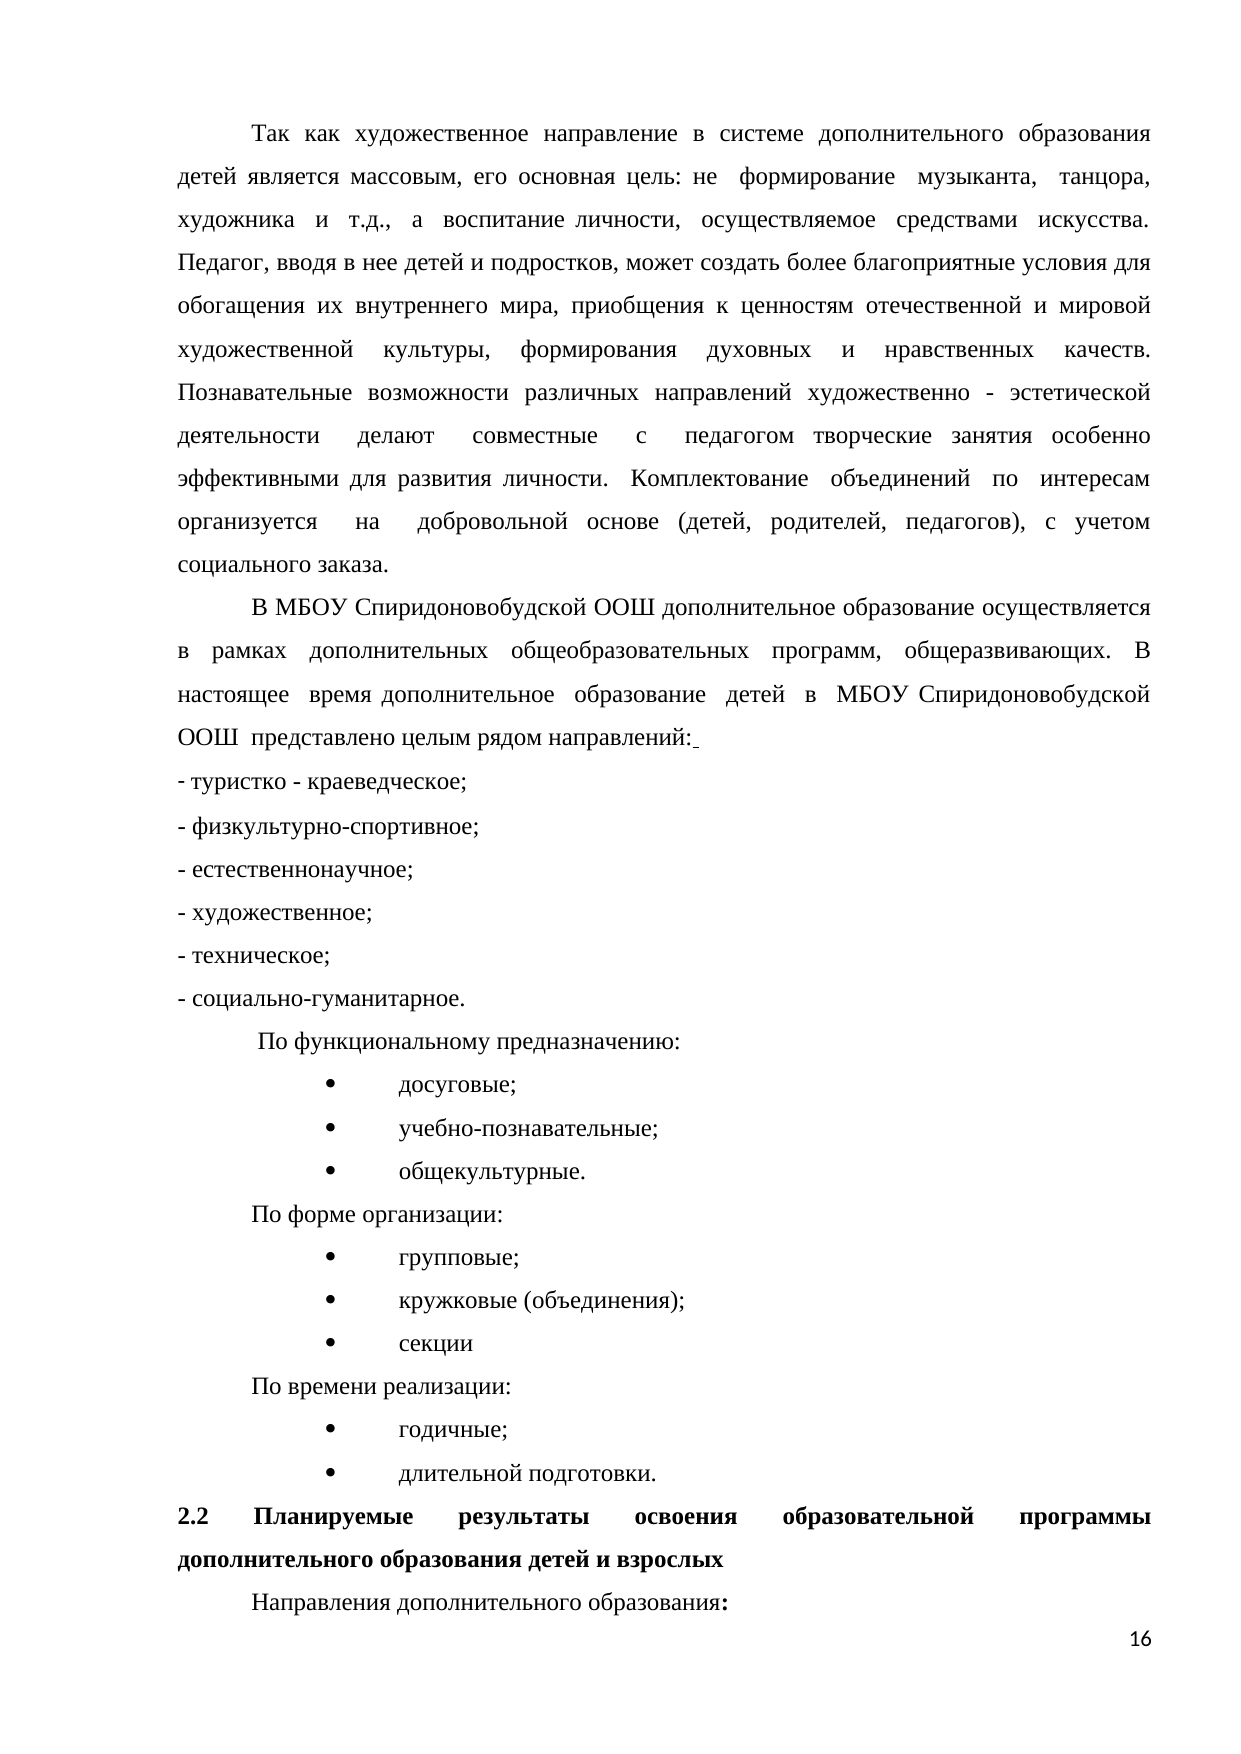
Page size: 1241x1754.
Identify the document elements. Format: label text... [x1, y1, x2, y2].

text 2.2 Планируемые результаты освоения образовательной программы дополнительного образования детей и взрослых [177, 1501, 1152, 1573]
text Направления дополнительного образования: [177, 1587, 1152, 1616]
list годичные; [252, 1414, 1152, 1443]
text - техническое; [177, 940, 1149, 969]
list общекультурные. [252, 1156, 1152, 1184]
text - естественнонаучное; [177, 854, 1149, 883]
text По форме организации: [177, 1199, 1152, 1228]
text - социально-гуманитарное. [177, 983, 1149, 1012]
text По функциональному предназначению: [177, 1026, 1152, 1055]
text В МБОУ Спиридоновобудской ООШ дополнительное образование осуществляется в рамках дополнительных общеобразовательных программ, общеразвивающих. В настоящее время дополнительное образование детей в МБОУ Спиридоновобудской ООШ представлено целым рядом направлений: [177, 592, 1152, 751]
list досуговые; [252, 1069, 1152, 1098]
text По времени реализации: [177, 1371, 1152, 1400]
text - художественное; [177, 897, 1149, 926]
text Так как художественное направление в системе дополнительного образования детей является массовым, его основная цель: не формирование музыканта, танцора, художника и т.д., а воспитание личности, осуществляемое средствами искусства. Педагог, вводя в нее детей и подростков, может создать более благоприятные условия для обогащения их внутреннего мира, приобщения к ценностям отечественной и мировой художественной культуры, формирования духовных и нравственных качеств. Познавательные возможности различных направлений художественно - эстетической деятельности делают совместные с педагогом творческие занятия особенно эффективными для развития личности. Комплектование объединений по интересам организуется на добровольной основе (детей, родителей, педагогов), с учетом социального заказа. [177, 118, 1152, 578]
text - туристко - краеведческое; [177, 765, 1149, 796]
list длительной подготовки. [252, 1458, 1152, 1486]
text - физкультурно-спортивное; [177, 811, 1149, 839]
list секции [252, 1328, 1152, 1357]
list групповые; [252, 1242, 1152, 1271]
list кружковые (объединения); [252, 1285, 1152, 1314]
list учебно-познавательные; [252, 1113, 1152, 1141]
